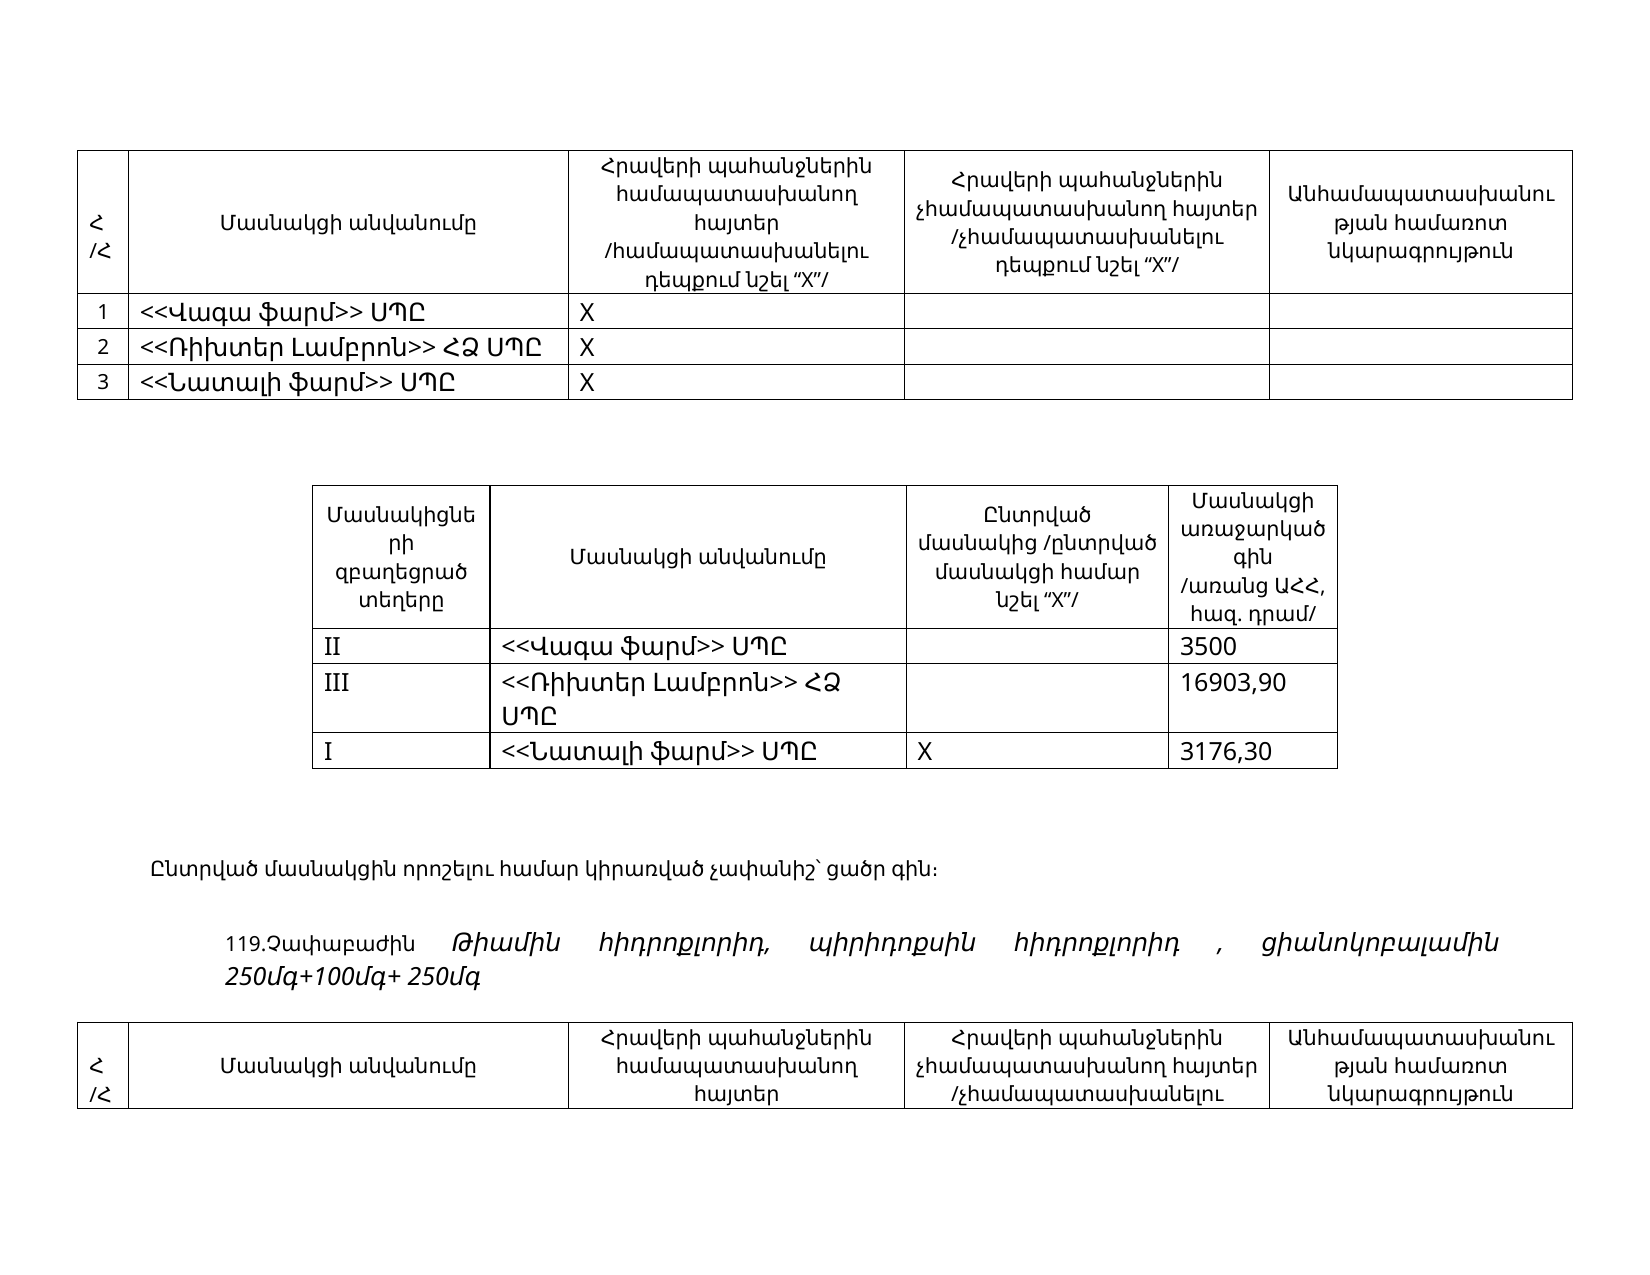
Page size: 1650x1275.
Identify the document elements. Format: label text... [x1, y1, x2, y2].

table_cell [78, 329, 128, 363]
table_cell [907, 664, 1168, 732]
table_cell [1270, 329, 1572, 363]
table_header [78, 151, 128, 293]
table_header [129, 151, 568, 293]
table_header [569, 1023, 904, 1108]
text Ընտրված մասնակցին որոշելու համար կիրառված չափանիշ՝ ցածր գին։ [150, 854, 1500, 882]
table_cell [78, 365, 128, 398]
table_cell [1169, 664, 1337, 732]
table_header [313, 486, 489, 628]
list 119.Չափաբաժին Թիամին հիդրոքլորիդ, պիրիդոքսին հիդրոքլորիդ , ցիանոկոբալամին 250մգ+100մգ+ 250մգ [225, 925, 1500, 993]
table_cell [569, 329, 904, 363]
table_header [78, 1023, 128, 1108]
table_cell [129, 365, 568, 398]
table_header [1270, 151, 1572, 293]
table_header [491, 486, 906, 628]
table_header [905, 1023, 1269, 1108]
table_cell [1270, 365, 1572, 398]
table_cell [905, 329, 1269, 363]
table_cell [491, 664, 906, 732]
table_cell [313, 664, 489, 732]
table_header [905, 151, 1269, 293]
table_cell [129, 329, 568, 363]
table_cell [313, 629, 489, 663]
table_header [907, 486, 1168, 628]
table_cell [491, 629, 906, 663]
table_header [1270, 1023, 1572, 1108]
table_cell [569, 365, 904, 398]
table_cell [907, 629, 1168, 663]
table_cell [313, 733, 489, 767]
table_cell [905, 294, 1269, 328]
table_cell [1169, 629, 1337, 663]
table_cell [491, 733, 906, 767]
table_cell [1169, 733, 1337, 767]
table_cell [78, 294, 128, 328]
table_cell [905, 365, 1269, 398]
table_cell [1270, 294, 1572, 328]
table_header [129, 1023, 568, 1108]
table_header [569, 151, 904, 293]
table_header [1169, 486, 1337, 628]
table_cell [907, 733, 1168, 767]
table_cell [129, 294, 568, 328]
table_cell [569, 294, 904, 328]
